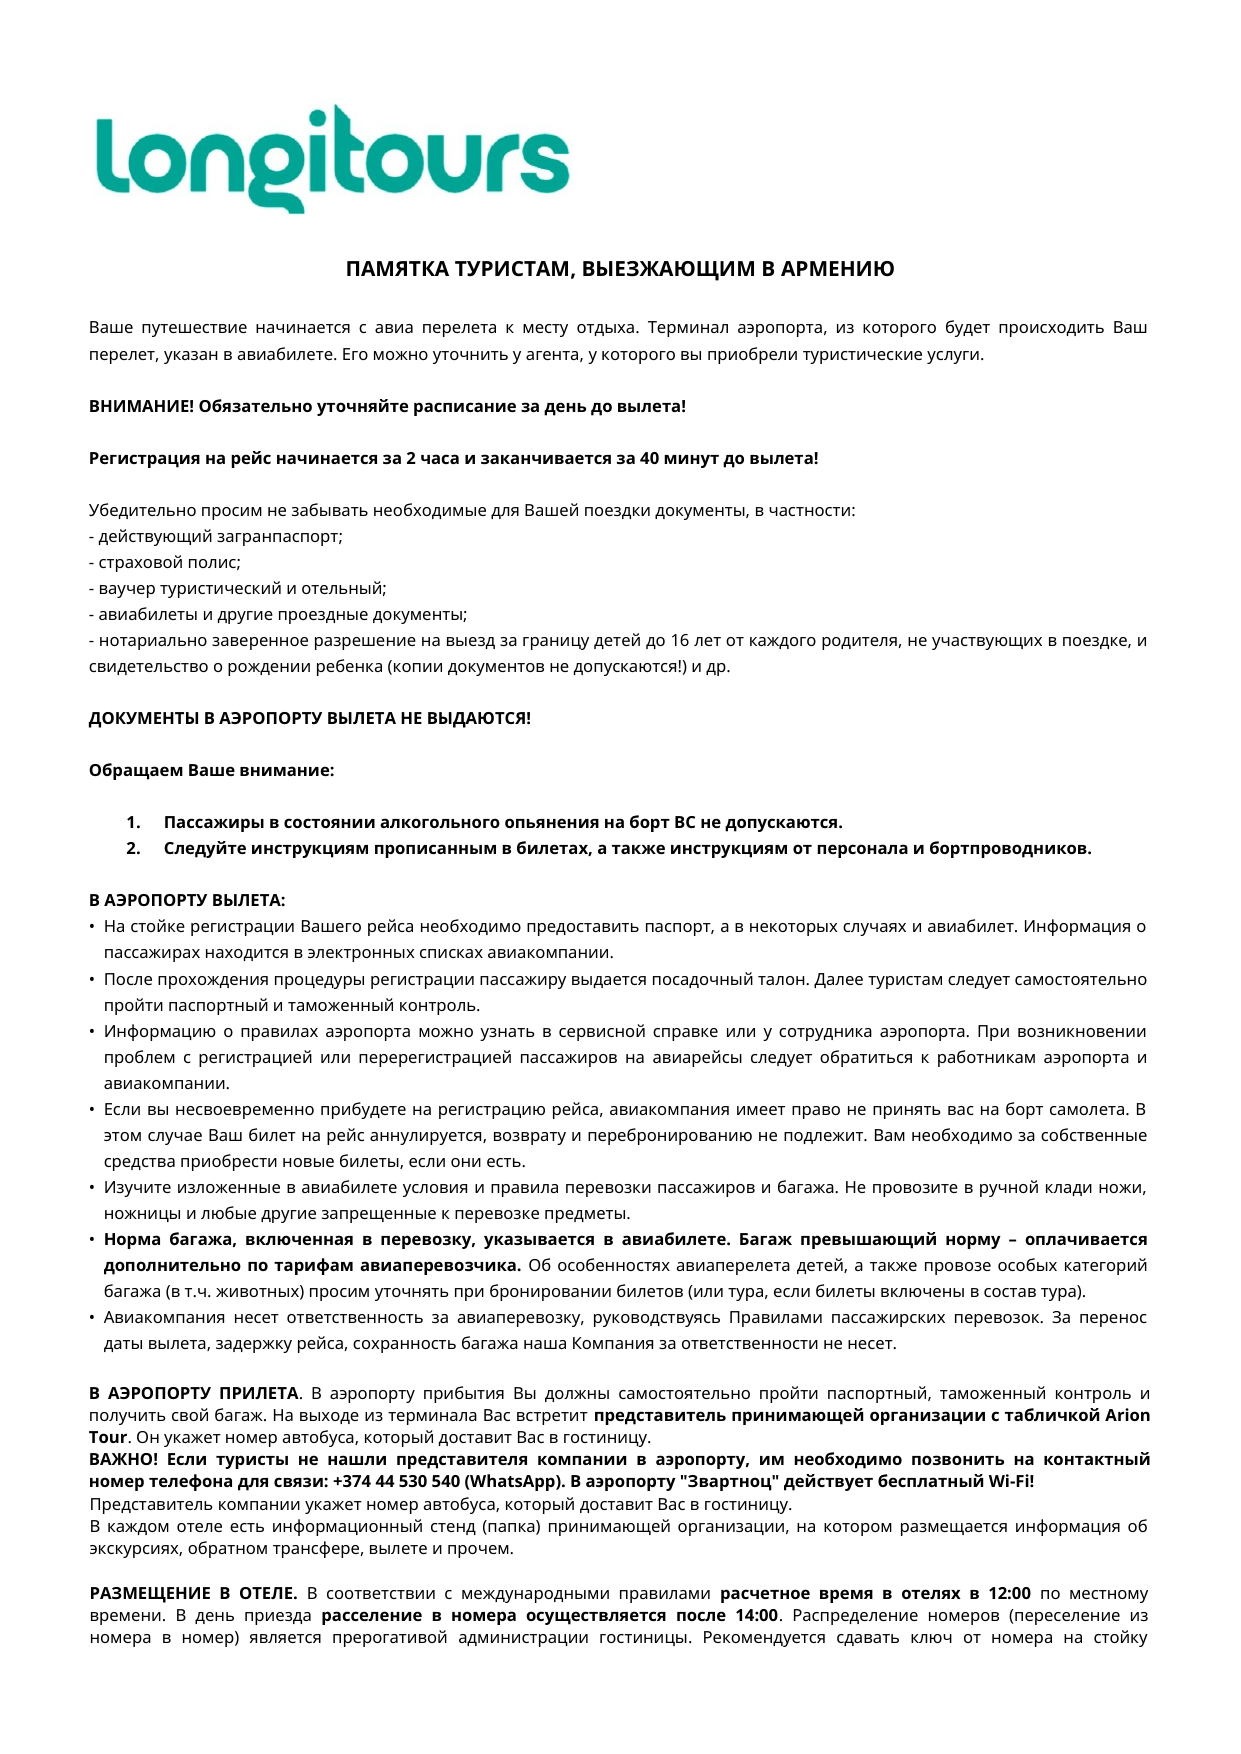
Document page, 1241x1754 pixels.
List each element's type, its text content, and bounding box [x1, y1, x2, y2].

text Представитель компании укажет номер автобуса, который доставит Вас в гостиницу. [89, 1493, 1148, 1515]
text В АЭРОПОРТУ ВЫЛЕТА: [89, 889, 1148, 912]
text ВАЖНО! Если туристы не нашли представителя компании в аэропорту, им необходимо позвонить на контактный номер телефона для связи: +374 44 530 540 (WhatsApp). В аэропорту "Звартноц" действует бесплатный Wi-Fi! [89, 1448, 1152, 1493]
text В каждом отеле есть информационный стенд (папка) принимающей организации, на котором размещается информация об экскурсиях, обратном трансфере, вылете и прочем. [89, 1515, 1148, 1559]
text Ваше путешествие начинается с авиа перелета к месту отдыха. Терминал аэропорта, из которого будет происходить Ваш перелет, указан в авиабилете. Его можно уточнить у агента, у которого вы приобрели туристические услуги. [89, 316, 1148, 365]
text - нотариально заверенное разрешение на выезд за границу детей до 16 лет от каждого родителя, не участвующих в поездке, и свидетельство о рождении ребенка (копии документов не допускаются!) и др. [89, 629, 1148, 677]
picture [92, 98, 574, 217]
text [89, 1581, 1148, 1648]
text - ваучер туристический и отельный; [89, 577, 1148, 599]
text - действующий загранпаспорт; [89, 524, 1148, 547]
list После прохождения процедуры регистрации пассажиру выдается посадочный талон. Далее туристам следует самостоятельно пройти паспортный и таможенный контроль. [89, 967, 1148, 1016]
list На стойке регистрации Вашего рейса необходимо предоставить паспорт, а в некоторых случаях и авиабилет. Информация о пассажирах находится в электронных списках авиакомпании. [89, 915, 1148, 964]
text Убедительно просим не забывать необходимые для Вашей поездки документы, в частности: [89, 498, 1148, 521]
text Регистрация на рейс начинается за 2 часа и заканчивается за 40 минут до вылета! [89, 446, 1148, 469]
text - страховой полис; [89, 551, 1148, 573]
list Если вы несвоевременно прибудете на регистрацию рейса, авиакомпания имеет право не принять вас на борт самолета. В этом случае Ваш билет на рейс аннулируется, возврату и перебронированию не подлежит. Вам необходимо за собственные средства приобрести новые билеты, если они есть. [89, 1097, 1148, 1172]
text Обращаем Ваше внимание: [89, 759, 1148, 782]
text - авиабилеты и другие проездные документы; [89, 603, 1148, 625]
list Норма багажа, включенная в перевозку, указывается в авиабилете. Багаж превышающий норму – оплачивается дополнительно по тарифам авиаперевозчика. Об особенностях авиаперелета детей, а также провозе особых категорий багажа (в т.ч. животных) просим уточнять при бронировании билетов (или тура, если билеты включены в состав тура). [89, 1228, 1148, 1302]
list Авиакомпания несет ответственность за авиаперевозку, руководствуясь Правилами пассажирских перевозок. За перенос даты вылета, задержку рейса, сохранность багажа наша Компания за ответственности не несет. [89, 1306, 1148, 1354]
list Следуйте инструкциям прописанным в билетах, а также инструкциям от персонала и бортпроводников. [126, 837, 1148, 860]
list Пассажиры в состоянии алкогольного опьянения на борт ВС не допускаются. [126, 811, 1148, 834]
list Изучите изложенные в авиабилете условия и правила перевозки пассажиров и багажа. Не провозите в ручной клади ножи, ножницы и любые другие запрещенные к перевозке предметы. [89, 1176, 1148, 1224]
text ВНИМАНИЕ! Обязательно уточняйте расписание за день до вылета! [89, 394, 1148, 417]
list Информацию о правилах аэропорта можно узнать в сервисной справке или у сотрудника аэропорта. При возникновении проблем с регистрацией или перерегистрацией пассажиров на авиарейсы следует обратиться к работникам аэропорта и авиакомпании. [89, 1019, 1148, 1094]
text ПАМЯТКА ТУРИСТАМ, ВЫЕЗЖАЮЩИМ В АРМЕНИЮ [89, 254, 1152, 282]
text В АЭРОПОРТУ ПРИЛЕТА. В аэропорту прибытия Вы должны самостоятельно пройти паспортный, таможенный контроль и получить свой багаж. На выходе из терминала Вас встретит представитель принимающей организации с табличкой Arion Tour. Он укажет номер автобуса, который доставит Вас в гостиницу. [89, 1381, 1152, 1448]
text ДОКУМЕНТЫ В АЭРОПОРТУ ВЫЛЕТА НЕ ВЫДАЮТСЯ! [89, 707, 1148, 729]
